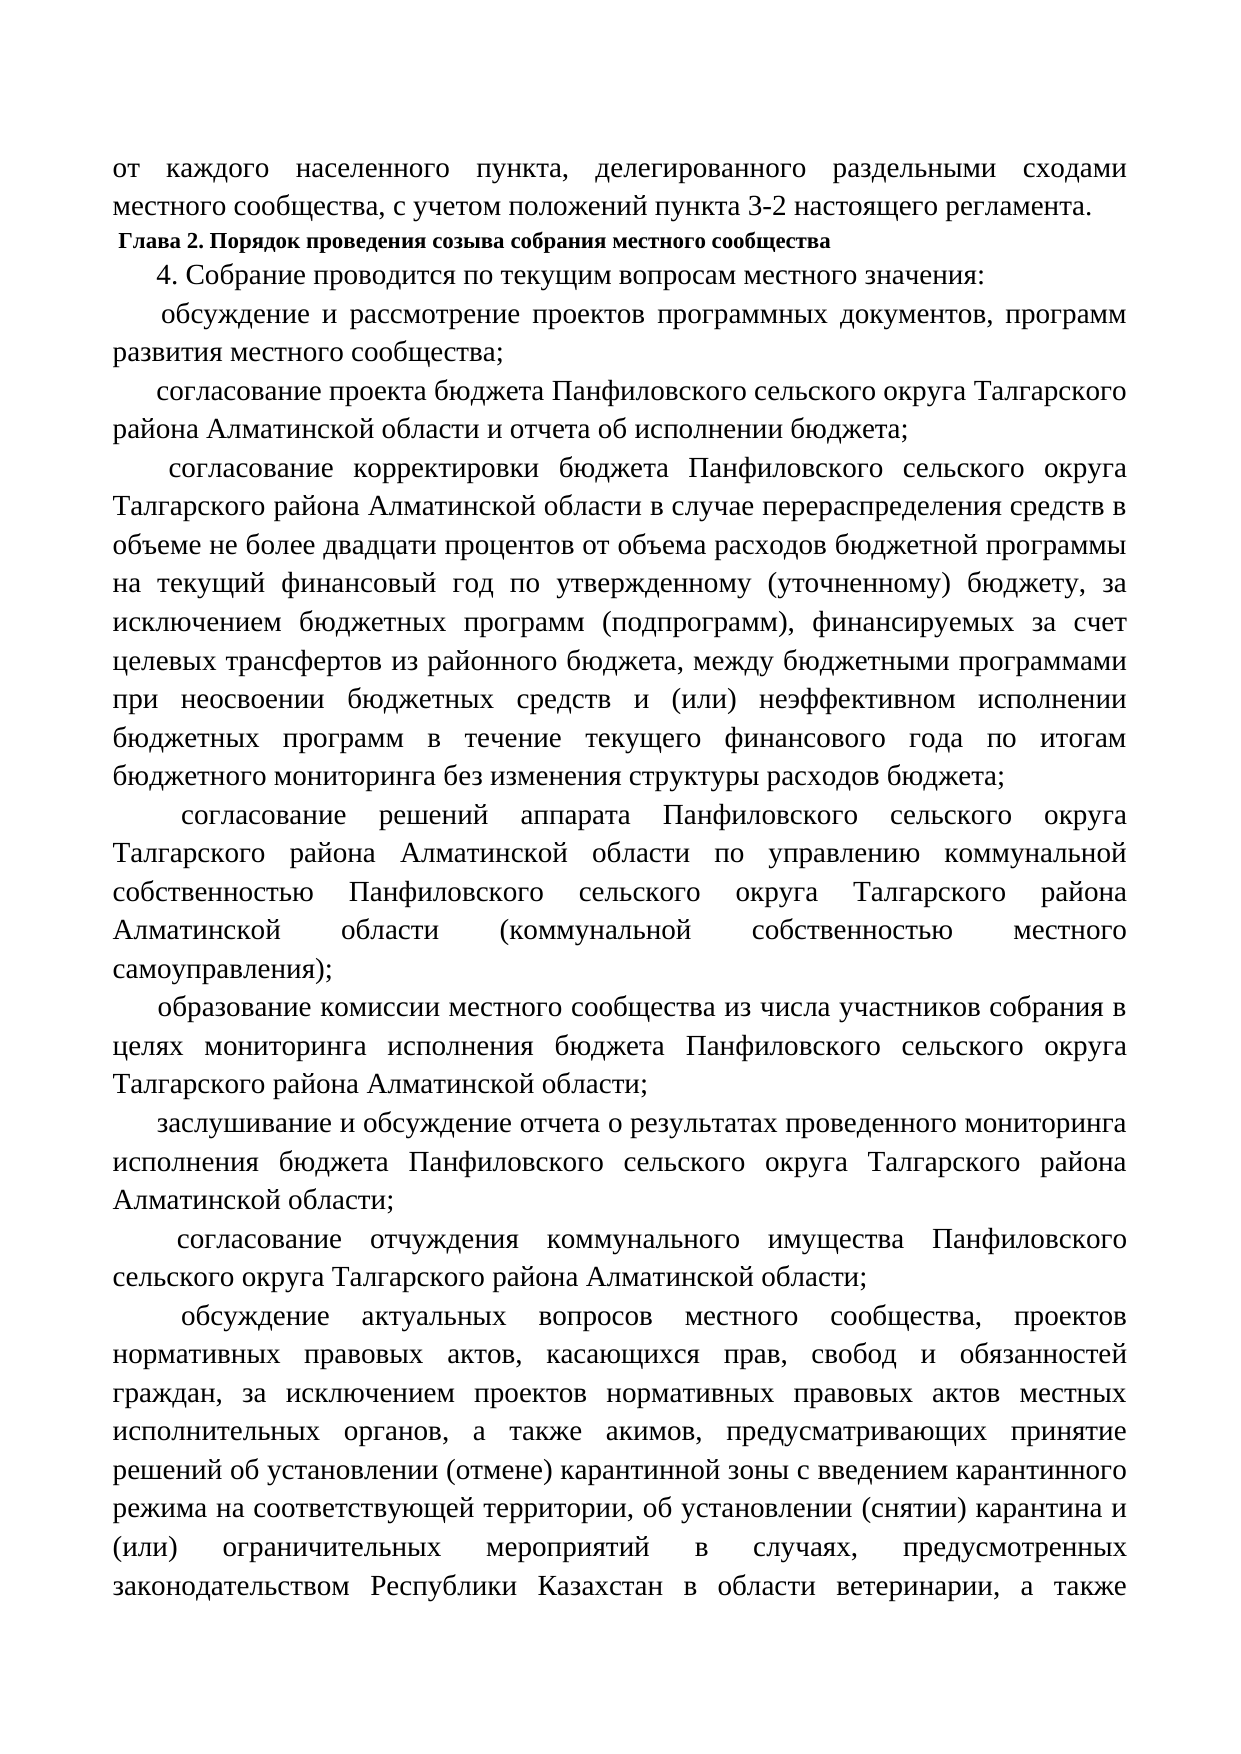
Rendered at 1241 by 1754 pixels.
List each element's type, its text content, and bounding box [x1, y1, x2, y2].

text образование комиссии местного сообщества из числа участников собрания в целях мониторинга исполнения бюджета Панфиловского сельского округа Талгарского района Алматинской области; [112, 989, 1128, 1100]
text Глава 2. Порядок проведения созыва собрания местного сообщества [112, 227, 1128, 253]
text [112, 150, 1128, 222]
text 4. Собрание проводится по текущим вопросам местного значения: [112, 257, 1128, 291]
text согласование проекта бюджета Панфиловского сельского округа Талгарского района Алматинской области и отчета об исполнении бюджета; [112, 373, 1128, 445]
text заслушивание и обсуждение отчета о результатах проведенного мониторинга исполнения бюджета Панфиловского сельского округа Талгарского района Алматинской области; [112, 1105, 1128, 1216]
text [112, 1298, 1128, 1601]
text согласование корректировки бюджета Панфиловского сельского округа Талгарского района Алматинской области в случае перераспределения средств в объеме не более двадцати процентов от объема расходов бюджетной программы на текущий финансовый год по утвержденному (уточненному) бюджету, за исключением бюджетных программ (подпрограмм), финансируемых за счет целевых трансфертов из районного бюджета, между бюджетными программами при неосвоении бюджетных средств и (или) неэффективном исполнении бюджетных программ в течение текущего финансового года по итогам бюджетного мониторинга без изменения структуры расходов бюджета; [112, 450, 1128, 792]
text обсуждение и рассмотрение проектов программных документов, программ развития местного сообщества; [112, 296, 1128, 368]
text согласование отчуждения коммунального имущества Панфиловского сельского округа Талгарского района Алматинской области; [112, 1221, 1128, 1293]
text согласование решений аппарата Панфиловского сельского округа Талгарского района Алматинской области по управлению коммунальной собственностью Панфиловского сельского округа Талгарского района Алматинской области (коммунальной собственностью местного самоуправления); [112, 797, 1128, 984]
